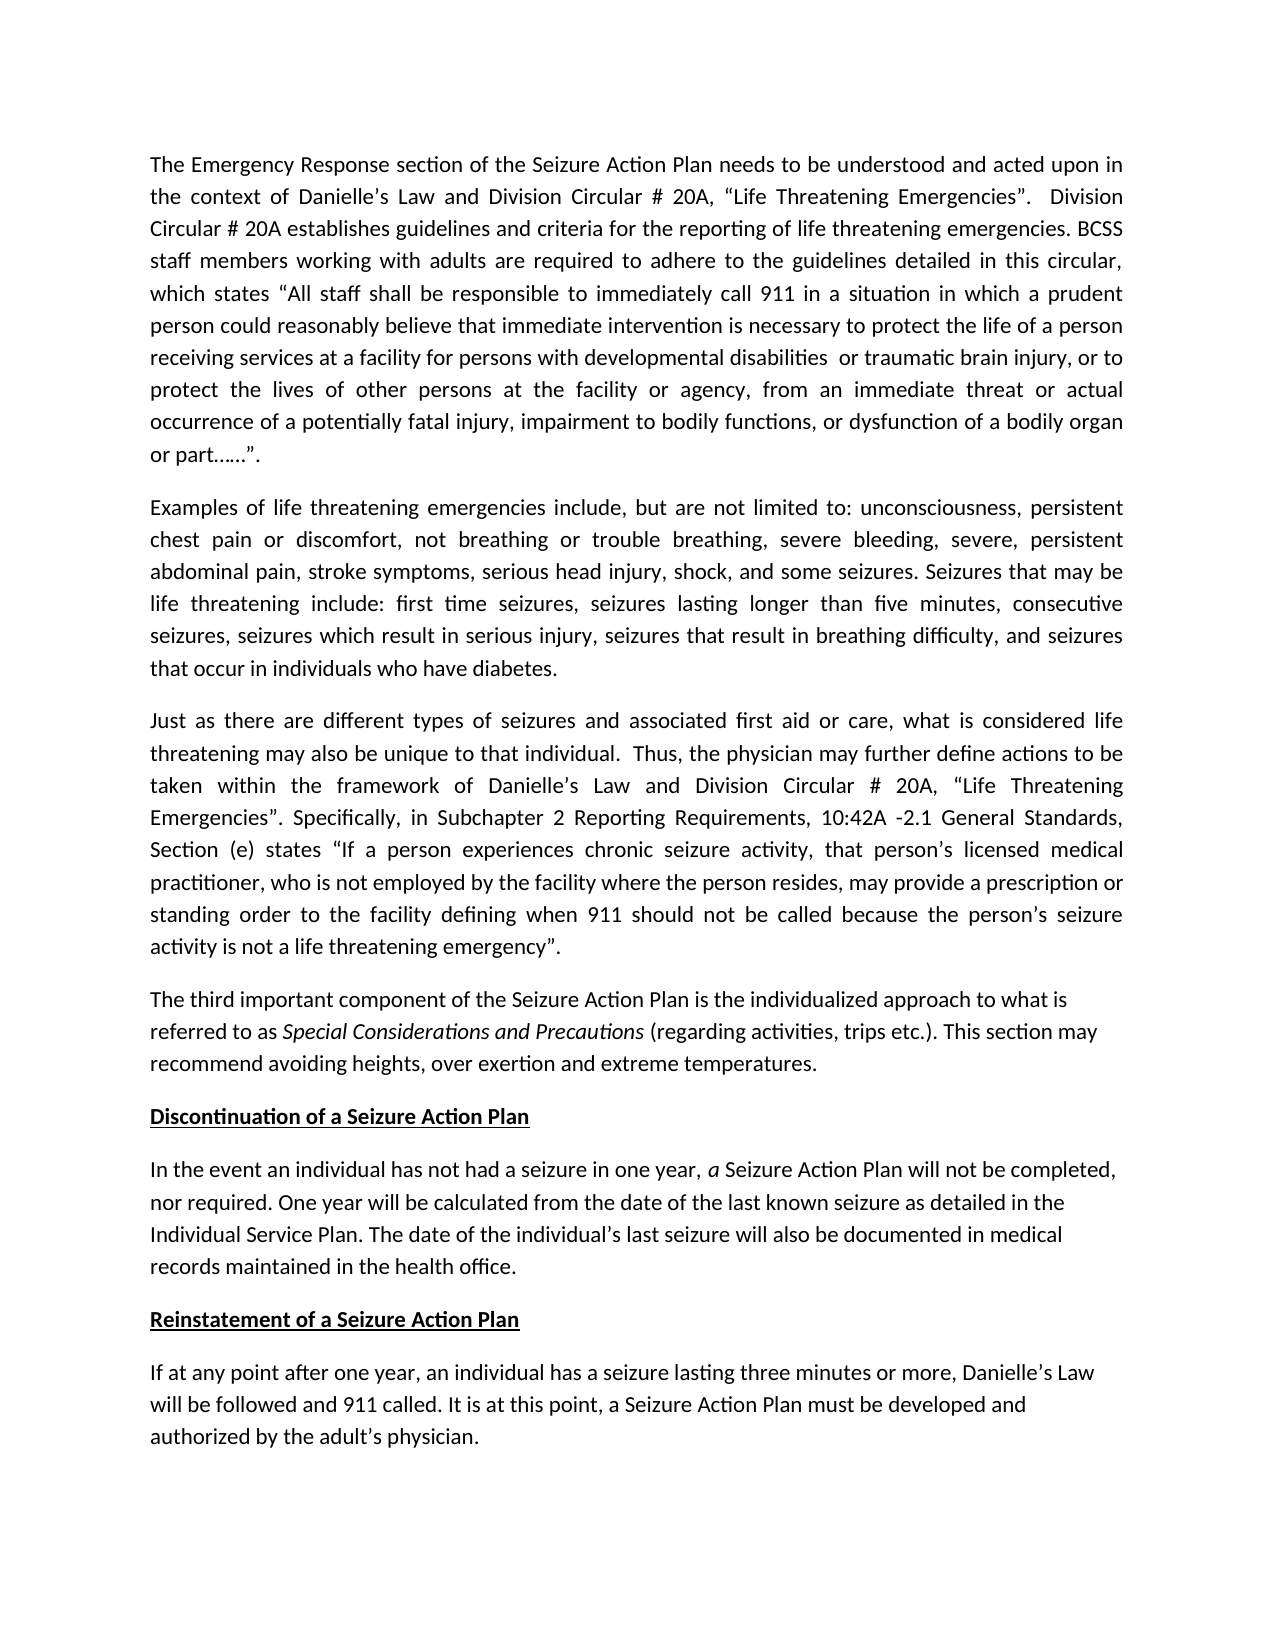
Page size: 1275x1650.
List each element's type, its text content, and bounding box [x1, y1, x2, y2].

text Just as there are different types of seizures and associated first aid or care, what is considered life threatening may also be unique to that individual. Thus, the physician may further define actions to be taken within the framework of Danielle’s Law and Division Circular # 20A, “Life Threatening Emergencies”. Specifically, in Subchapter 2 Reporting Requirements, 10:42A -2.1 General Standards, Section (e) states “If a person experiences chronic seizure activity, that person’s licensed medical practitioner, who is not employed by the facility where the person resides, may provide a prescription or standing order to the facility defining when 911 should not be called because the person’s seizure activity is not a life threatening emergency”. [150, 707, 1125, 960]
text If at any point after one year, an individual has a seizure lasting three minutes or more, Danielle’s Law will be followed and 911 called. It is at this point, a Seizure Action Plan must be developed and authorized by the adult’s physician. [150, 1358, 1125, 1450]
text In the event an individual has not had a seizure in one year, a Seizure Action Plan will not be completed, nor required. One year will be calculated from the date of the last known seizure as detailed in the Individual Service Plan. The date of the individual’s last seizure will also be documented in medical records maintained in the health office. [150, 1155, 1125, 1280]
text Discontinuation of a Seizure Action Plan [150, 1102, 1125, 1130]
text The third important component of the Seizure Action Plan is the individualized approach to what is referred to as Special Considerations and Precautions (regarding activities, trips etc.). This section may recommend avoiding heights, over exertion and extreme temperatures. [150, 985, 1125, 1077]
text Reinstatement of a Seizure Action Plan [150, 1305, 1125, 1333]
text Examples of life threatening emergencies include, but are not limited to: unconsciousness, persistent chest pain or discomfort, not breathing or trouble breathing, severe bleeding, severe, persistent abdominal pain, stroke symptoms, serious head injury, shock, and some seizures. Seizures that may be life threatening include: first time seizures, seizures lasting longer than five minutes, consecutive seizures, seizures which result in serious injury, seizures that result in breathing difficulty, and seizures that occur in individuals who have diabetes. [150, 493, 1125, 682]
text The Emergency Response section of the Seizure Action Plan needs to be understood and acted upon in the context of Danielle’s Law and Division Circular # 20A, “Life Threatening Emergencies”. Division Circular # 20A establishes guidelines and criteria for the reporting of life threatening emergencies. BCSS staff members working with adults are required to adhere to the guidelines detailed in this circular, which states “All staff shall be responsible to immediately call 911 in a situation in which a prudent person could reasonably believe that immediate intervention is necessary to protect the life of a person receiving services at a facility for persons with developmental disabilities or traumatic brain injury, or to protect the lives of other persons at the facility or agency, from an immediate threat or actual occurrence of a potentially fatal injury, impairment to bodily functions, or dysfunction of a bodily organ or part……”. [150, 150, 1125, 468]
